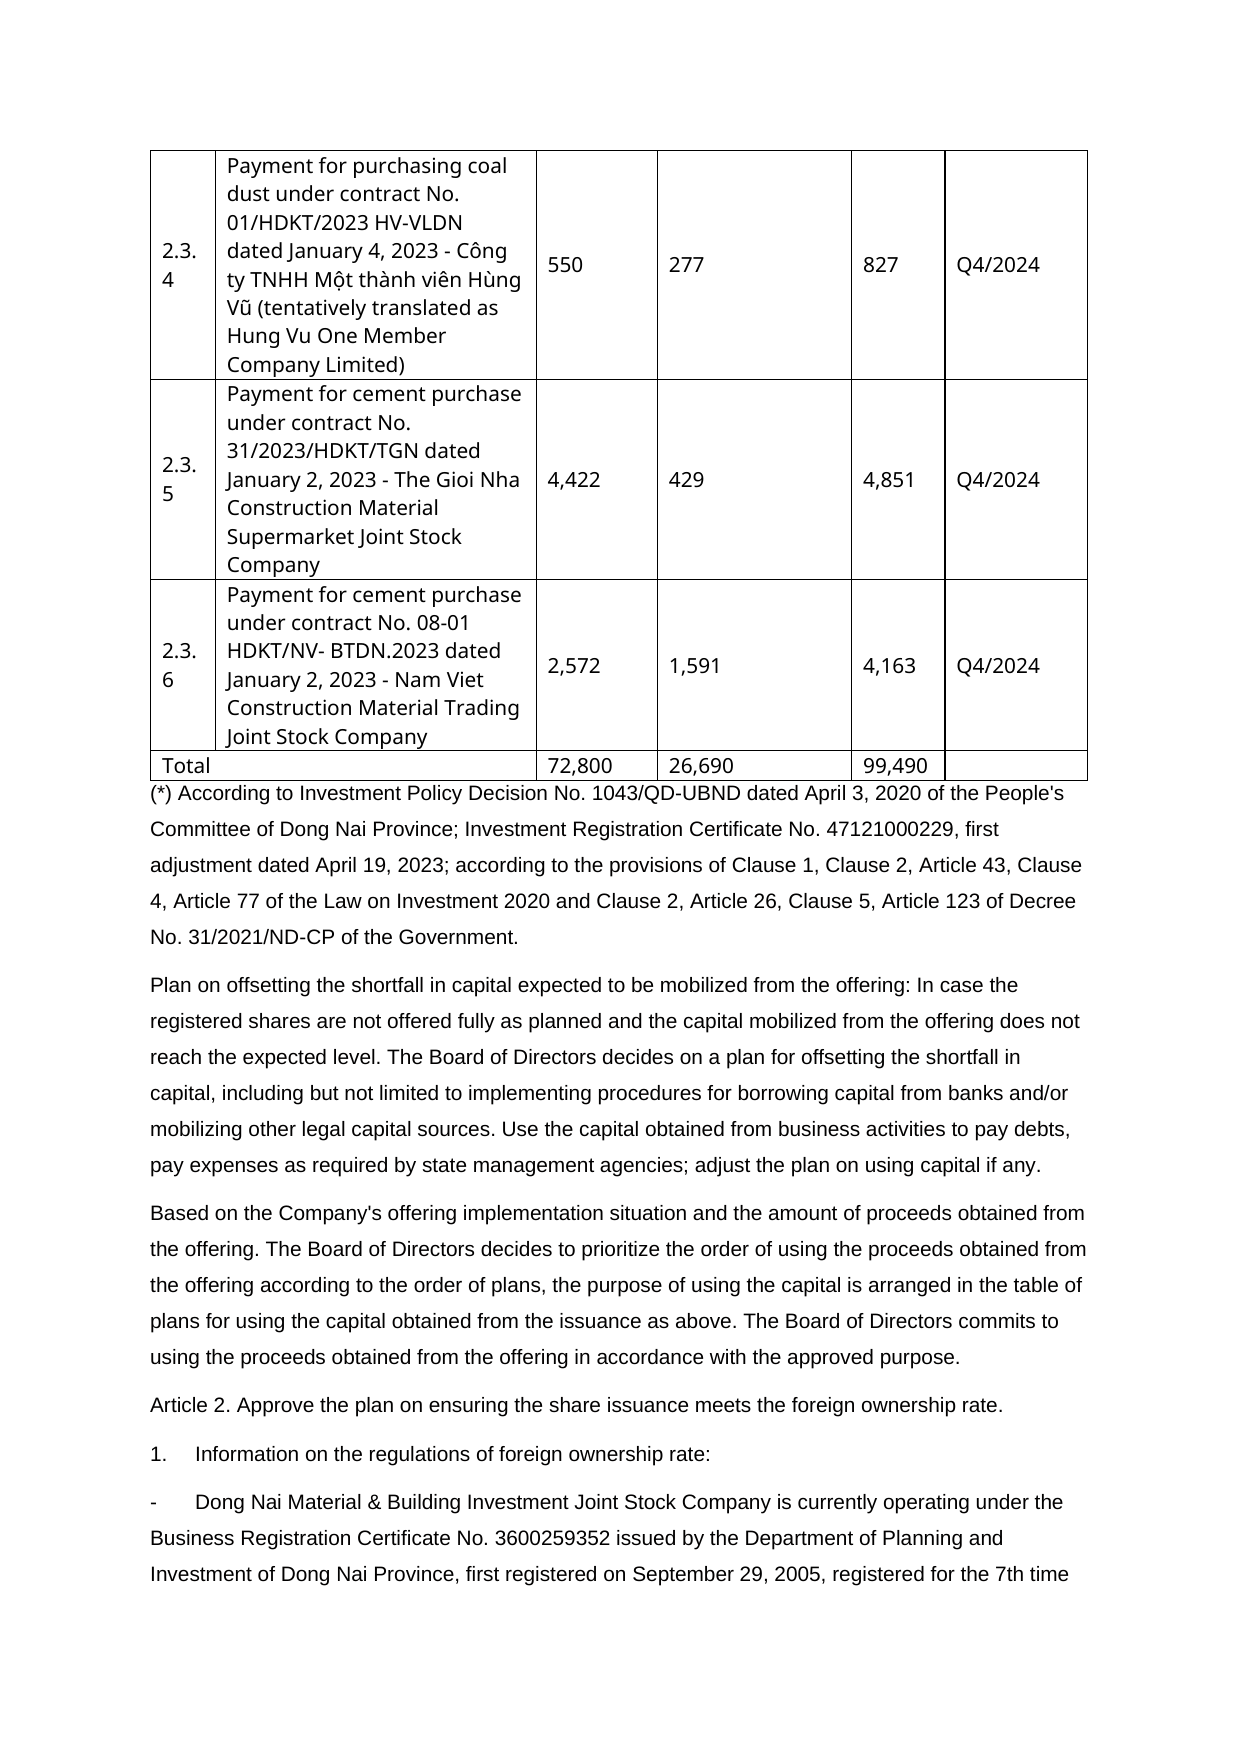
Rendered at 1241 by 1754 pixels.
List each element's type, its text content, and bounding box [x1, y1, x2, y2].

table_cell Payment for cement purchase under contract No. 31/2023/HDKT/TGN dated January 2, 2023 - The Gioi Nha Construction Material Supermarket Joint Stock Company [216, 380, 536, 579]
table_cell 827 [852, 151, 944, 378]
table_cell Q4/2024 [946, 380, 1087, 579]
table_cell 2.3.4 [151, 151, 215, 378]
table_cell 4,422 [537, 380, 657, 579]
table_cell Total [151, 751, 536, 780]
table_cell Q4/2024 [946, 580, 1087, 750]
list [150, 1490, 1090, 1586]
table_cell 99,490 [852, 751, 944, 780]
text Based on the Company's offering implementation situation and the amount of proceeds obtained from the offering. The Board of Directors decides to prioritize the order of using the proceeds obtained from the offering according to the order of plans, the purpose of using the capital is arranged in the table of plans for using the capital obtained from the issuance as above. The Board of Directors commits to using the proceeds obtained from the offering in accordance with the approved purpose. [150, 1201, 1090, 1369]
text Plan on offsetting the shortfall in capital expected to be mobilized from the offering: In case the registered shares are not offered fully as planned and the capital mobilized from the offering does not reach the expected level. The Board of Directors decides on a plan for offsetting the shortfall in capital, including but not limited to implementing procedures for borrowing capital from banks and/or mobilizing other legal capital sources. Use the capital obtained from business activities to pay debts, pay expenses as required by state management agencies; adjust the plan on using capital if any. [150, 973, 1090, 1177]
table_cell Payment for purchasing coal dust under contract No. 01/HDKT/2023 HV-VLDN dated January 4, 2023 - Công ty TNHH Một thành viên Hùng Vũ (tentatively translated as Hung Vu One Member Company Limited) [216, 151, 536, 378]
table_cell 2.3.6 [151, 580, 215, 750]
table_cell [946, 751, 1087, 780]
table_cell 2.3.5 [151, 380, 215, 579]
text ‎‎Article 2. Approve the plan on ensuring the share issuance meets the foreign ownership rate. [150, 1393, 1090, 1417]
list Information on the regulations of foreign ownership rate: [150, 1442, 1090, 1466]
text (*) According to Investment Policy Decision No. 1043/QD-UBND dated April 3, 2020 of the People's Committee of Dong Nai Province; Investment Registration Certificate No. 47121000229, first adjustment dated April 19, 2023; according to the provisions of Clause 1, Clause 2, Article 43, Clause 4, Article 77 of the Law on Investment 2020 and Clause 2, Article 26, Clause 5, Article 123 of Decree No. 31/2021/ND-CP of the Government. [150, 781, 1090, 948]
table_cell 2,572 [537, 580, 657, 750]
table_cell 429 [658, 380, 851, 579]
table_cell 72,800 [537, 751, 657, 780]
table_cell 4,851 [852, 380, 944, 579]
table_cell 26,690 [658, 751, 851, 780]
table_cell Payment for cement purchase under contract No. 08-01 HDKT/NV- BTDN.2023 dated January 2, 2023 - Nam Viet Construction Material Trading Joint Stock Company [216, 580, 536, 750]
table_cell Q4/2024 [946, 151, 1087, 378]
table_cell 1,591 [658, 580, 851, 750]
table_cell 277 [658, 151, 851, 378]
table_cell 550 [537, 151, 657, 378]
table_cell 4,163 [852, 580, 944, 750]
